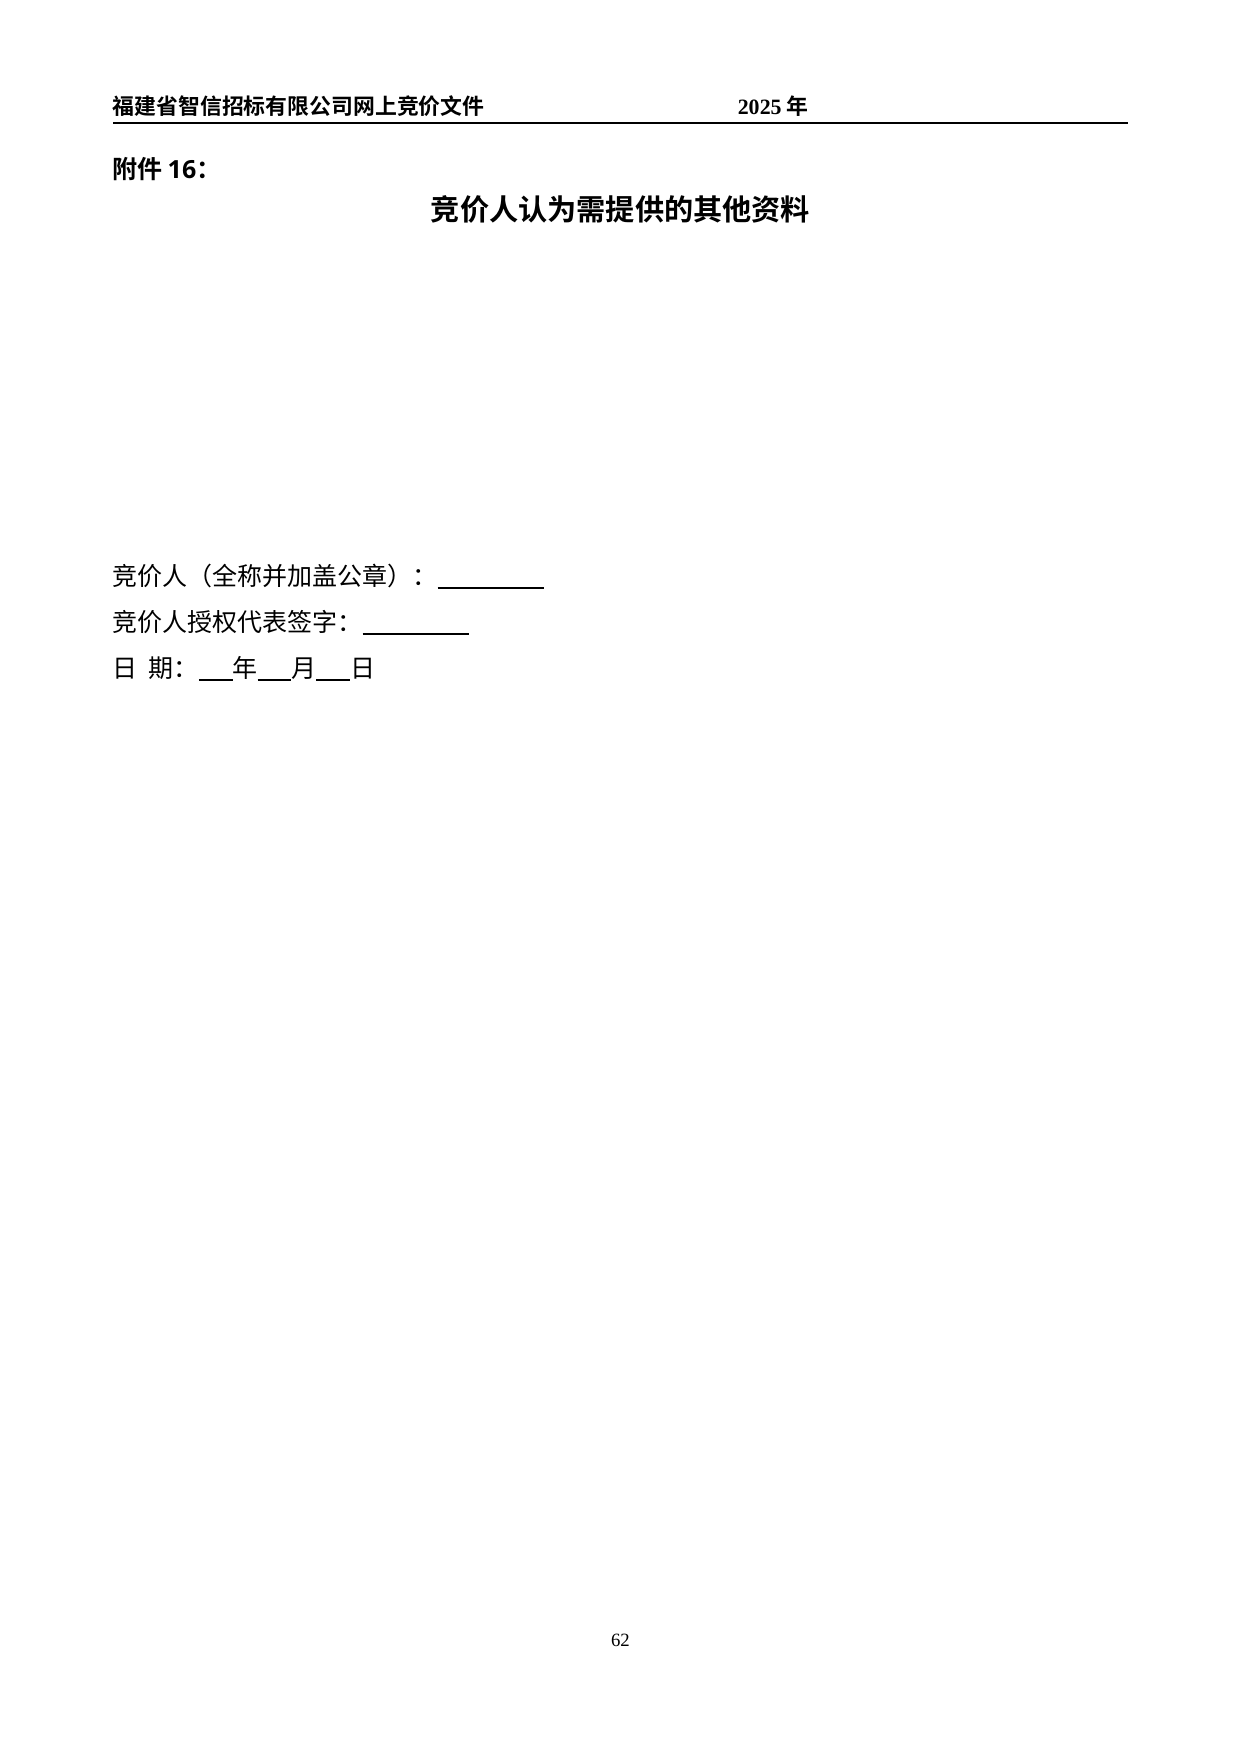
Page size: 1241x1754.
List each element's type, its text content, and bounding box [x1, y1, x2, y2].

text 竞价人（全称并加盖公章）： [112, 549, 1128, 594]
text 附件16： [112, 150, 1128, 186]
text 日 期： 年 月 日 [112, 640, 1128, 686]
text 竞价人认为需提供的其他资料 [112, 186, 1128, 228]
text 竞价人授权代表签字： [112, 594, 1128, 640]
